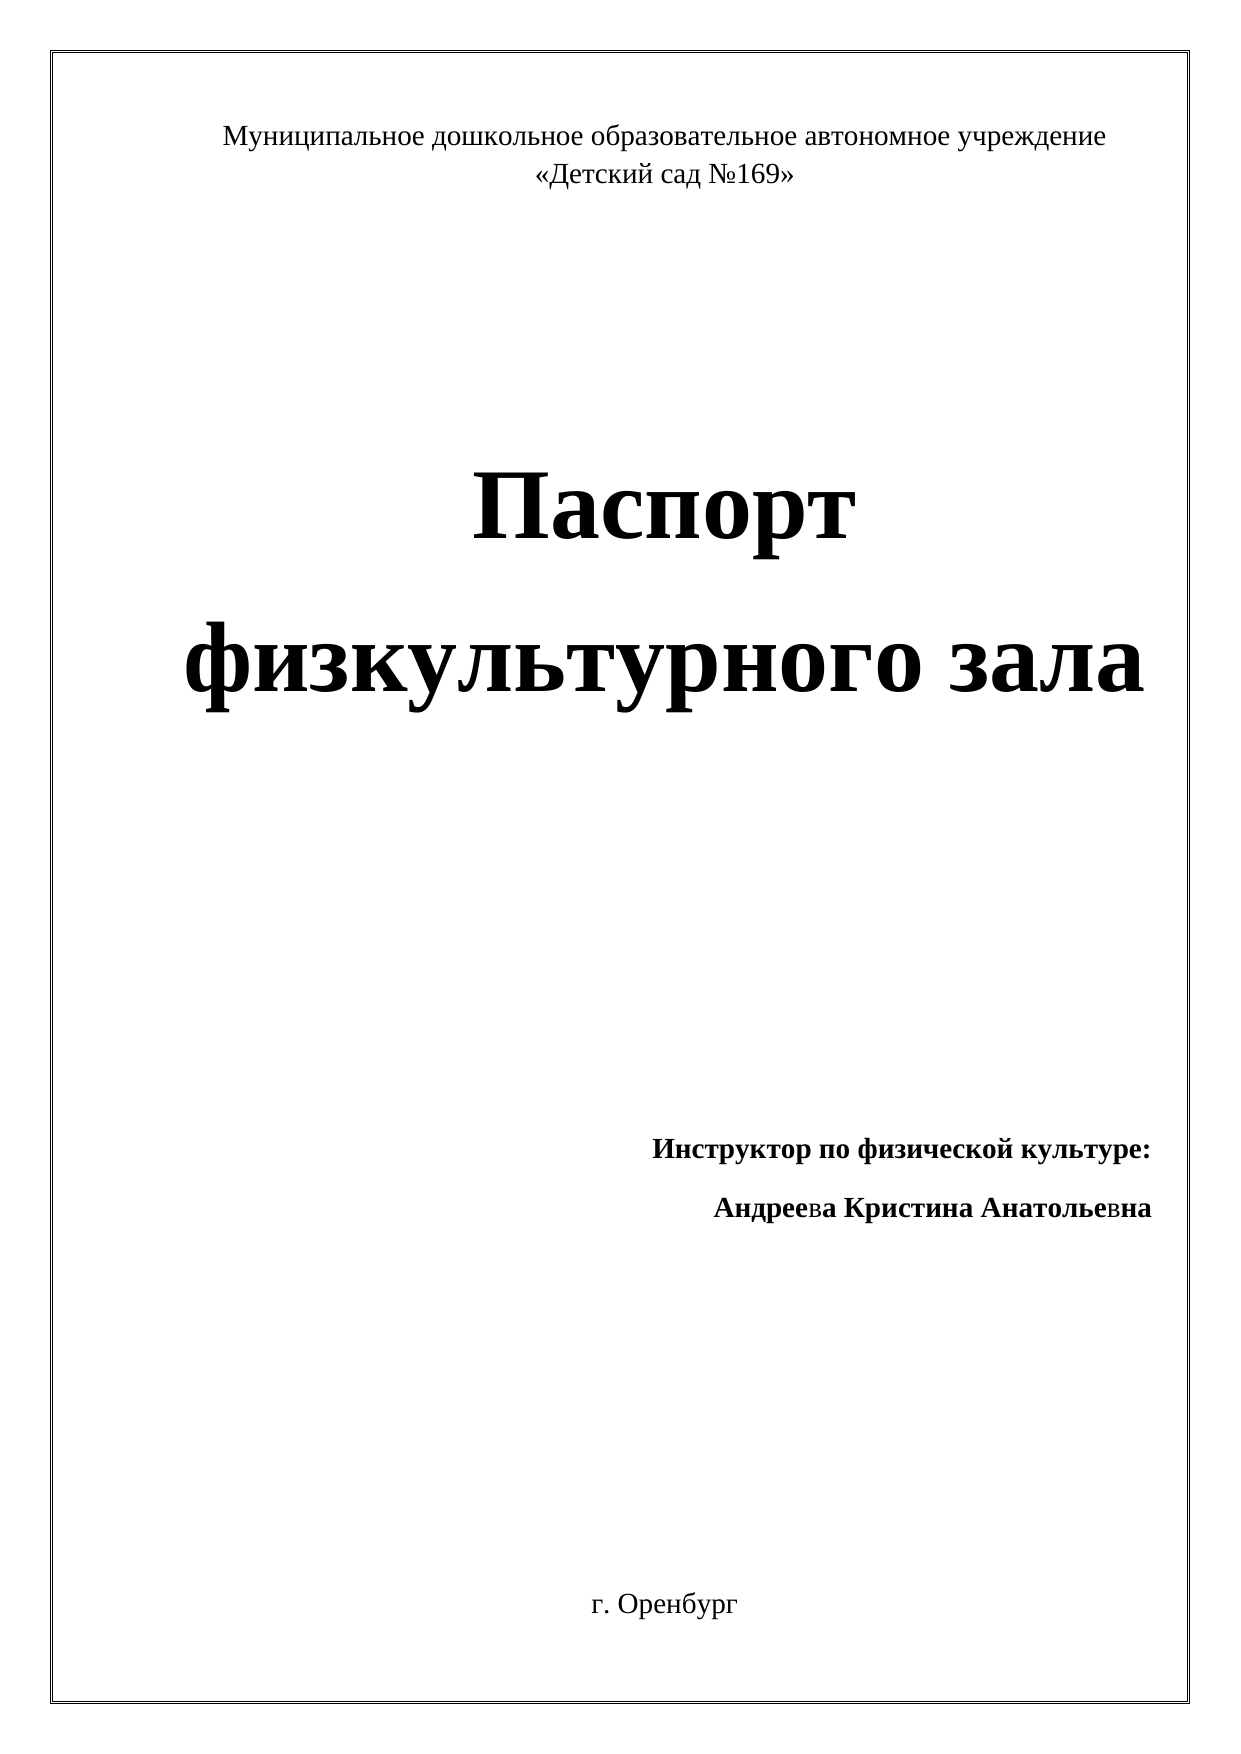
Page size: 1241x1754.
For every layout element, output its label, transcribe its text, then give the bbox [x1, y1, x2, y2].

text Паспорт [177, 445, 1152, 560]
text Муниципальное дошкольное образовательное автономное учреждение «Детский сад №169» [177, 118, 1152, 190]
text Инструктор по физической культуре: [177, 1131, 1152, 1164]
text физкультурного зала [177, 598, 1152, 713]
text г. Оренбург [177, 1587, 1152, 1620]
text Андреева Кристина Анатольевна [177, 1190, 1152, 1224]
